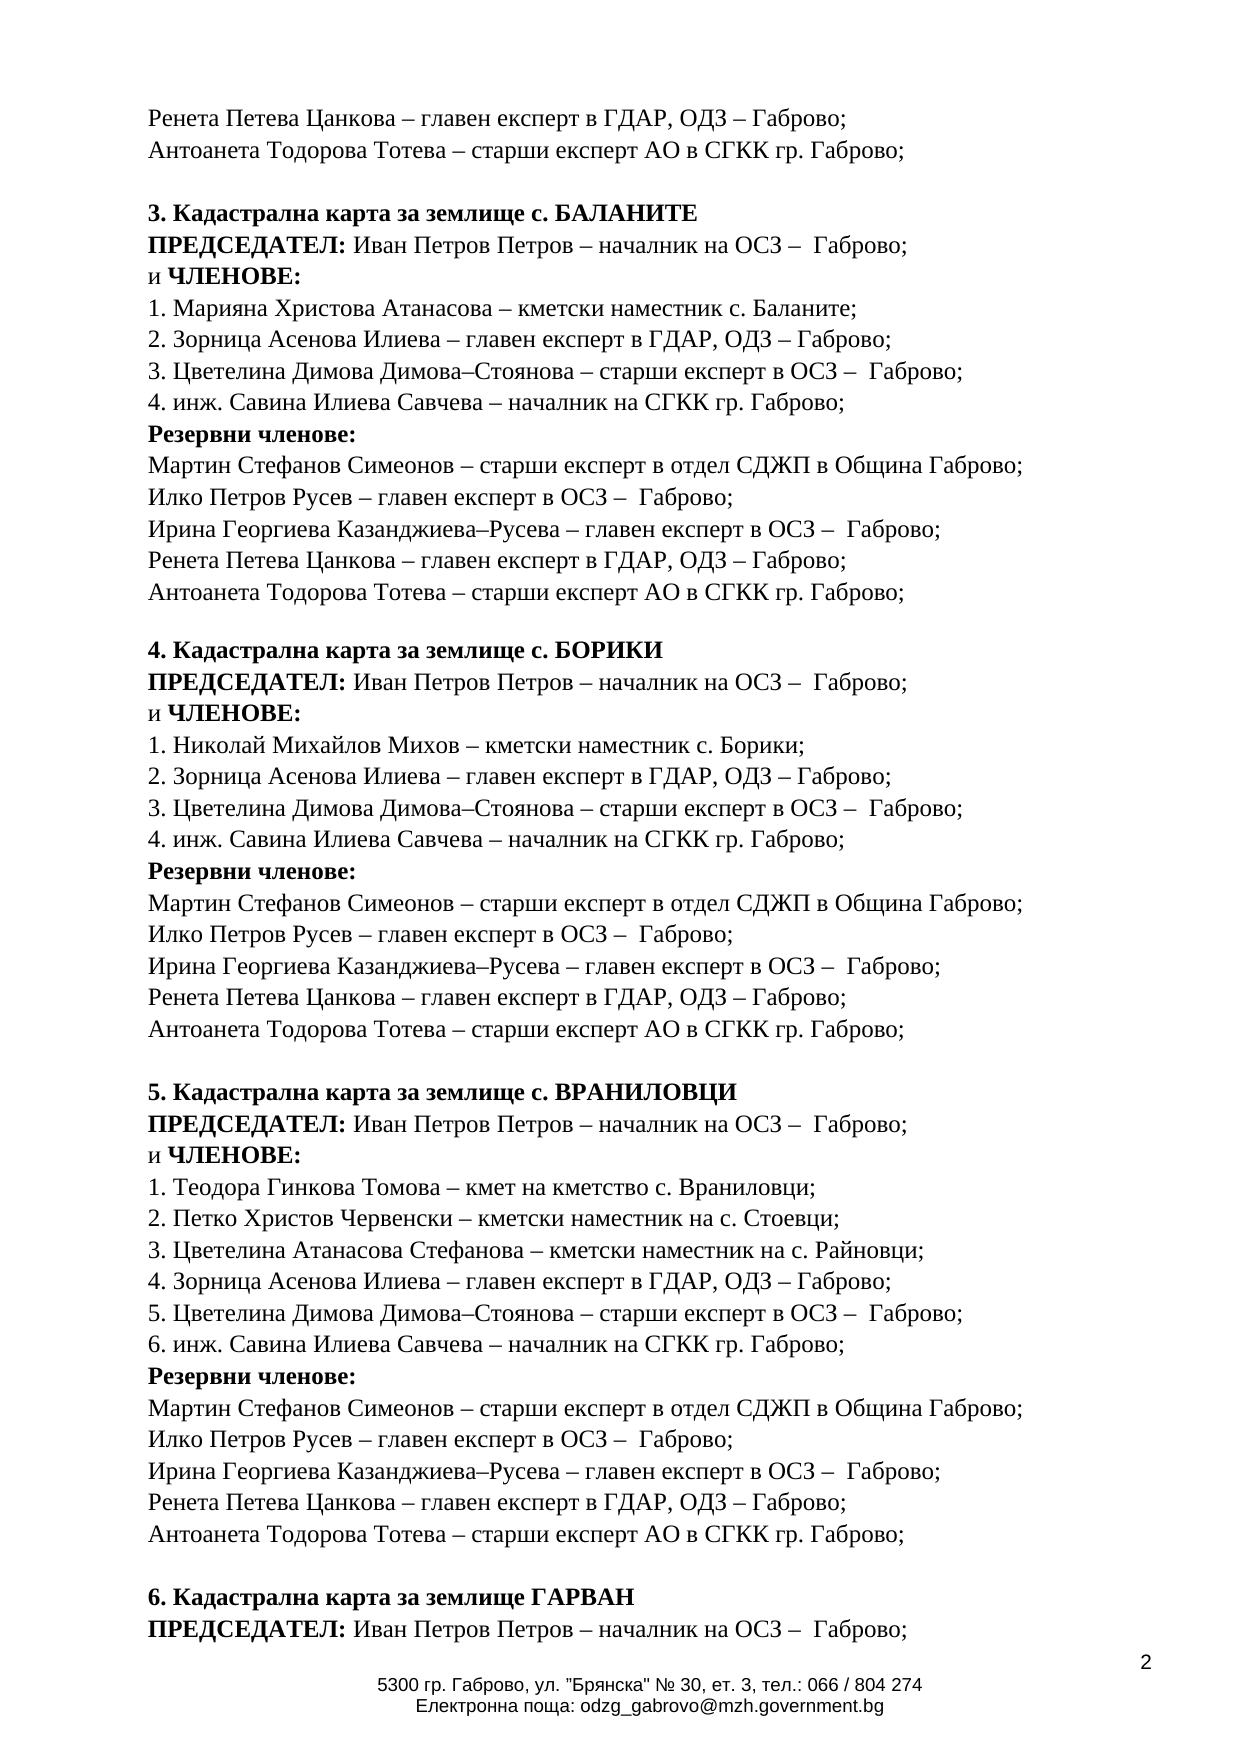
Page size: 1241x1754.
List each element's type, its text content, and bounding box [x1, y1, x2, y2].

text 1. Марияна Христова Атанасова – кметски наместник с. Баланите; [148, 293, 1152, 322]
text 4. инж. Савина Илиева Савчева – началник на СГКК гр. Габрово; [148, 387, 1152, 416]
text 1. Теодора Гинкова Томова – кмет на кметство с. Враниловци; [148, 1172, 1152, 1201]
text и ЧЛЕНОВЕ: [148, 1140, 1152, 1169]
text 3. Цветелина Димова Димова–Стоянова – старши експерт в ОСЗ – Габрово; [148, 793, 1152, 822]
text 2. Петко Христов Червенски – кметски наместник на с. Стоевци; [148, 1203, 1152, 1232]
text 4. Кадастрална карта за землище с. БОРИКИ [148, 635, 1152, 664]
text 5. Кадастрална карта за землище с. ВРАНИЛОВЦИ [148, 1077, 1152, 1106]
text ПРЕДСЕДАТЕЛ: Иван Петров Петров – началник на ОСЗ – Габрово; [148, 1614, 1152, 1642]
text 3. Кадастрална карта за землище с. БАЛАНИТЕ [148, 198, 1152, 227]
text 4. инж. Савина Илиева Савчева – началник на СГКК гр. Габрово; [148, 824, 1152, 853]
text Мартин Стефанов Симеонов – старши експерт в отдел СДЖП в Община Габрово; [148, 1393, 1152, 1421]
text 5. Цветелина Димова Димова–Стоянова – старши експерт в ОСЗ – Габрово; [148, 1298, 1152, 1327]
text 6. Кадастрална карта за землище ГАРВАН [148, 1582, 1152, 1611]
text Резервни членове: [148, 856, 1152, 885]
text ПРЕДСЕДАТЕЛ: Иван Петров Петров – началник на ОСЗ – Габрово; [148, 667, 1152, 696]
text 3. Цветелина Атанасова Стефанова – кметски наместник на с. Райновци; [148, 1235, 1152, 1264]
text Ренета Петева Цанкова – главен експерт в ГДАР, ОДЗ – Габрово; [148, 1487, 1152, 1516]
text Мартин Стефанов Симеонов – старши експерт в отдел СДЖП в Община Габрово; [148, 451, 1152, 479]
text 4. Зорница Асенова Илиева – главен експерт в ГДАР, ОДЗ – Габрово; [148, 1266, 1152, 1295]
text 2. Зорница Асенова Илиева – главен експерт в ГДАР, ОДЗ – Габрово; [148, 761, 1152, 790]
text Илко Петров Русев – главен експерт в ОСЗ – Габрово; [148, 919, 1152, 948]
text Ирина Георгиева Казанджиева–Русева – главен експерт в ОСЗ – Габрово; [148, 951, 1152, 979]
text Ренета Петева Цанкова – главен експерт в ГДАР, ОДЗ – Габрово; [148, 103, 1152, 132]
text 6. инж. Савина Илиева Савчева – началник на СГКК гр. Габрово; [148, 1329, 1152, 1358]
text Ренета Петева Цанкова – главен експерт в ГДАР, ОДЗ – Габрово; [148, 982, 1152, 1011]
text 3. Цветелина Димова Димова–Стоянова – старши експерт в ОСЗ – Габрово; [148, 356, 1152, 385]
text Илко Петров Русев – главен експерт в ОСЗ – Габрово; [148, 1424, 1152, 1453]
text Ирина Георгиева Казанджиева–Русева – главен експерт в ОСЗ – Габрово; [148, 1456, 1152, 1484]
text и ЧЛЕНОВЕ: [148, 698, 1152, 727]
text Ирина Георгиева Казанджиева–Русева – главен експерт в ОСЗ – Габрово; [148, 514, 1152, 542]
text ПРЕДСЕДАТЕЛ: Иван Петров Петров – началник на ОСЗ – Габрово; [148, 230, 1152, 258]
text Антоанета Тодорова Тотева – старши експерт АО в СГКК гр. Габрово; [148, 1519, 1152, 1548]
text Илко Петров Русев – главен експерт в ОСЗ – Габрово; [148, 482, 1152, 511]
text Резервни членове: [148, 1361, 1152, 1390]
text Антоанета Тодорова Тотева – старши експерт АО в СГКК гр. Габрово; [148, 1014, 1152, 1043]
text Антоанета Тодорова Тотева – старши експерт АО в СГКК гр. Габрово; [148, 135, 1152, 164]
text Резервни членове: [148, 419, 1152, 448]
text Ренета Петева Цанкова – главен експерт в ГДАР, ОДЗ – Габрово; [148, 545, 1152, 574]
text ПРЕДСЕДАТЕЛ: Иван Петров Петров – началник на ОСЗ – Габрово; [148, 1109, 1152, 1137]
text 2. Зорница Асенова Илиева – главен експерт в ГДАР, ОДЗ – Габрово; [148, 324, 1152, 353]
text Антоанета Тодорова Тотева – старши експерт АО в СГКК гр. Габрово; [148, 577, 1152, 606]
text 1. Николай Михайлов Михов – кметски наместник с. Борики; [148, 730, 1152, 759]
text и ЧЛЕНОВЕ: [148, 261, 1152, 290]
text Мартин Стефанов Симеонов – старши експерт в отдел СДЖП в Община Габрово; [148, 888, 1152, 916]
